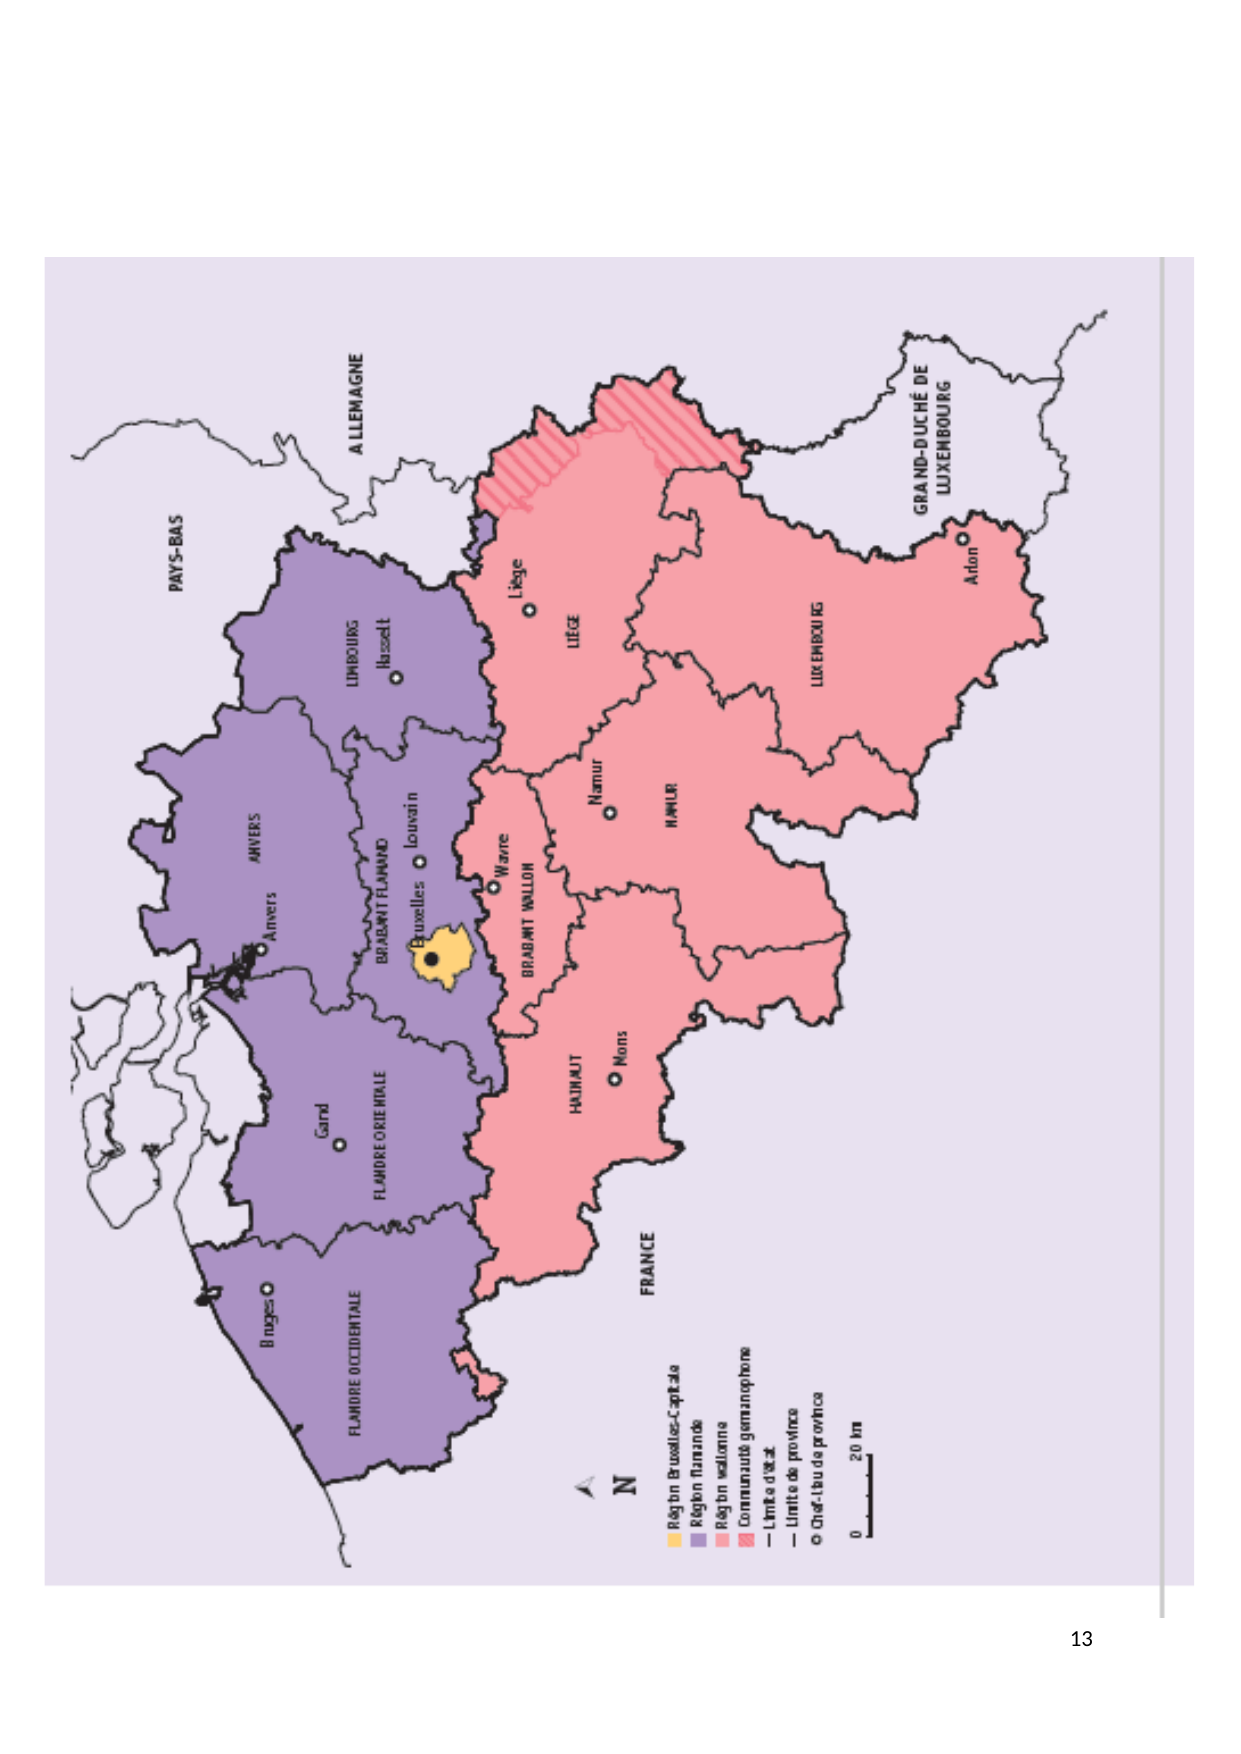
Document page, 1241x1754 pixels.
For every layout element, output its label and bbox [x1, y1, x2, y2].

picture [44, 257, 1195, 1618]
